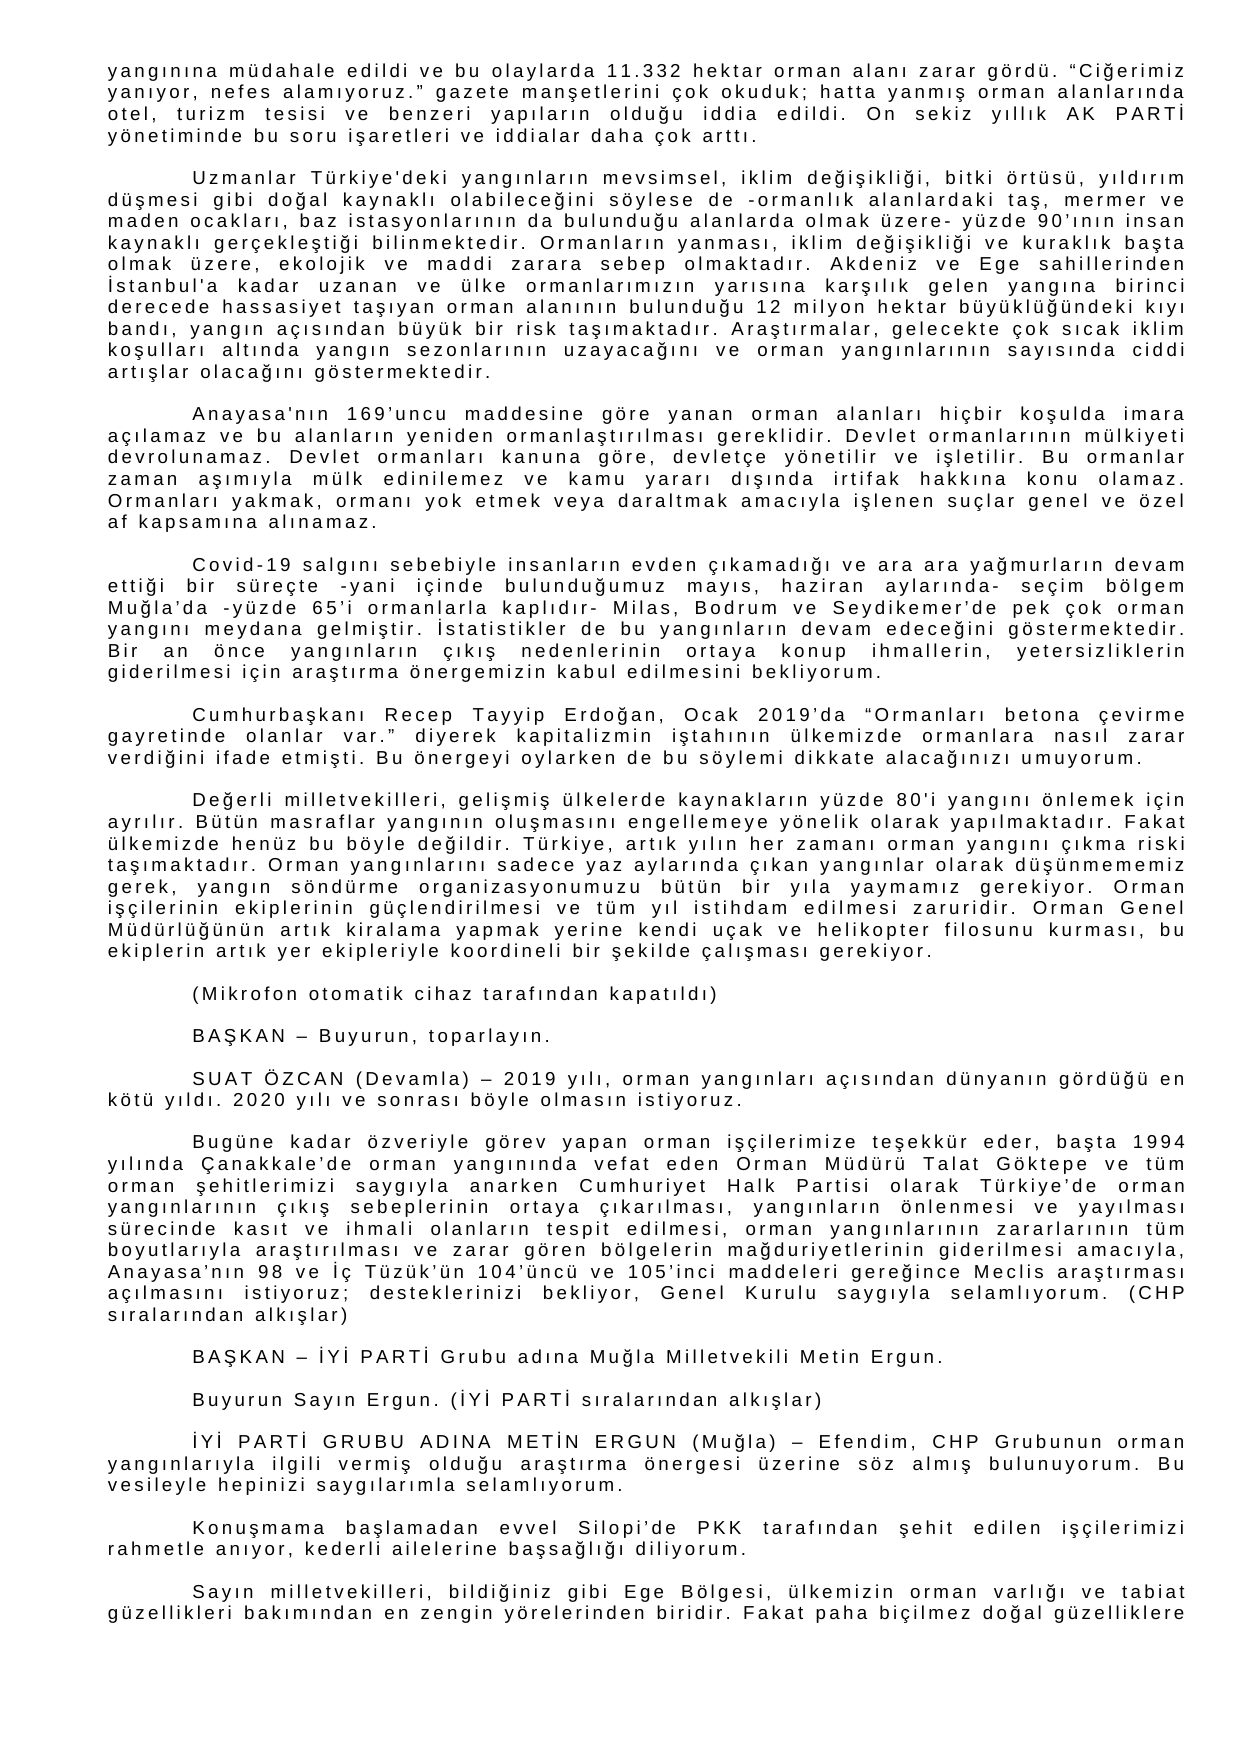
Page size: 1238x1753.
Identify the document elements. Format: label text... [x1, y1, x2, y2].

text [108, 1580, 1186, 1623]
text Cumhurbaşkanı Recep Tayyip Erdoğan, Ocak 2019’da “Ormanları betona çevirme gayretinde olanlar var.” diyerek kapitalizmin iştahının ülkemizde ormanlara nasıl zarar verdiğini ifade etmişti. Bu önergeyi oylarken de bu söylemi dikkate alacağınızı umuyorum. [108, 704, 1186, 768]
text Covid-19 salgını sebebiyle insanların evden çıkamadığı ve ara ara yağmurların devam ettiği bir süreçte -yani içinde bulunduğumuz mayıs, haziran aylarında- seçim bölgem Muğla’da -yüzde 65’i ormanlarla kaplıdır- Milas, Bodrum ve Seydikemer’de pek çok orman yangını meydana gelmiştir. İstatistikler de bu yangınların devam edeceğini göstermektedir. Bir an önce yangınların çıkış nedenlerinin ortaya konup ihmallerin, yetersizliklerin giderilmesi için araştırma önergemizin kabul edilmesini bekliyorum. [108, 553, 1186, 683]
text Anayasa'nın 169’uncu maddesine göre yanan orman alanları hiçbir koşulda imara açılamaz ve bu alanların yeniden ormanlaştırılması gereklidir. Devlet ormanlarının mülkiyeti devrolunamaz. Devlet ormanları kanuna göre, devletçe yönetilir ve işletilir. Bu ormanlar zaman aşımıyla mülk edinilemez ve kamu yararı dışında irtifak hakkına konu olamaz. Ormanları yakmak, ormanı yok etmek veya daraltmak amacıyla işlenen suçlar genel ve özel af kapsamına alınamaz. [108, 403, 1186, 533]
text BAŞKAN – İYİ PARTİ Grubu adına Muğla Milletvekili Metin Ergun. [108, 1346, 1186, 1368]
text Konuşmama başlamadan evvel Silopi’de PKK tarafından şehit edilen işçilerimizi rahmetle anıyor, kederli ailelerine başsağlığı diliyorum. [108, 1516, 1186, 1559]
text SUAT ÖZCAN (Devamla) – 2019 yılı, orman yangınları açısından dünyanın gördüğü en kötü yıldı. 2020 yılı ve sonrası böyle olmasın istiyoruz. [108, 1067, 1186, 1110]
text İYİ PARTİ GRUBU ADINA METİN ERGUN (Muğla) – Efendim, CHP Grubunun orman yangınlarıyla ilgili vermiş olduğu araştırma önergesi üzerine söz almış bulunuyorum. Bu vesileyle hepinizi saygılarımla selamlıyorum. [108, 1431, 1186, 1496]
text Bugüne kadar özveriyle görev yapan orman işçilerimize teşekkür eder, başta 1994 yılında Çanakkale’de orman yangınında vefat eden Orman Müdürü Talat Göktepe ve tüm orman şehitlerimizi saygıyla anarken Cumhuriyet Halk Partisi olarak Türkiye’de orman yangınlarının çıkış sebeplerinin ortaya çıkarılması, yangınların önlenmesi ve yayılması sürecinde kasıt ve ihmali olanların tespit edilmesi, orman yangınlarının zararlarının tüm boyutlarıyla araştırılması ve zarar gören bölgelerin mağduriyetlerinin giderilmesi amacıyla, Anayasa’nın 98 ve İç Tüzük’ün 104’üncü ve 105’inci maddeleri gereğince Meclis araştırması açılmasını istiyoruz; desteklerinizi bekliyor, Genel Kurulu saygıyla selamlıyorum. (CHP sıralarından alkışlar) [108, 1131, 1186, 1325]
text Uzmanlar Türkiye'deki yangınların mevsimsel, iklim değişikliği, bitki örtüsü, yıldırım düşmesi gibi doğal kaynaklı olabileceğini söylese de -ormanlık alanlardaki taş, mermer ve maden ocakları, baz istasyonlarının da bulunduğu alanlarda olmak üzere- yüzde 90’ının insan kaynaklı gerçekleştiği bilinmektedir. Ormanların yanması, iklim değişikliği ve kuraklık başta olmak üzere, ekolojik ve maddi zarara sebep olmaktadır. Akdeniz ve Ege sahillerinden İstanbul'a kadar uzanan ve ülke ormanlarımızın yarısına karşılık gelen yangına birinci derecede hassasiyet taşıyan orman alanının bulunduğu 12 milyon hektar büyüklüğündeki kıyı bandı, yangın açısından büyük bir risk taşımaktadır. Araştırmalar, gelecekte çok sıcak iklim koşulları altında yangın sezonlarının uzayacağını ve orman yangınlarının sayısında ciddi artışlar olacağını göstermektedir. [108, 167, 1186, 382]
text Değerli milletvekilleri, gelişmiş ülkelerde kaynakların yüzde 80'i yangını önlemek için ayrılır. Bütün masraflar yangının oluşmasını engellemeye yönelik olarak yapılmaktadır. Fakat ülkemizde henüz bu böyle değildir. Türkiye, artık yılın her zamanı orman yangını çıkma riski taşımaktadır. Orman yangınlarını sadece yaz aylarında çıkan yangınlar olarak düşünmememiz gerek, yangın söndürme organizasyonumuzu bütün bir yıla yaymamız gerekiyor. Orman işçilerinin ekiplerinin güçlendirilmesi ve tüm yıl istihdam edilmesi zaruridir. Orman Genel Müdürlüğünün artık kiralama yapmak yerine kendi uçak ve helikopter filosunu kurması, bu ekiplerin artık yer ekipleriyle koordineli bir şekilde çalışması gerekiyor. [108, 789, 1186, 962]
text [108, 60, 1186, 146]
text (Mikrofon otomatik cihaz tarafından kapatıldı) [108, 982, 1186, 1004]
text Buyurun Sayın Ergun. (İYİ PARTİ sıralarından alkışlar) [108, 1388, 1186, 1410]
text BAŞKAN – Buyurun, toparlayın. [108, 1025, 1186, 1046]
